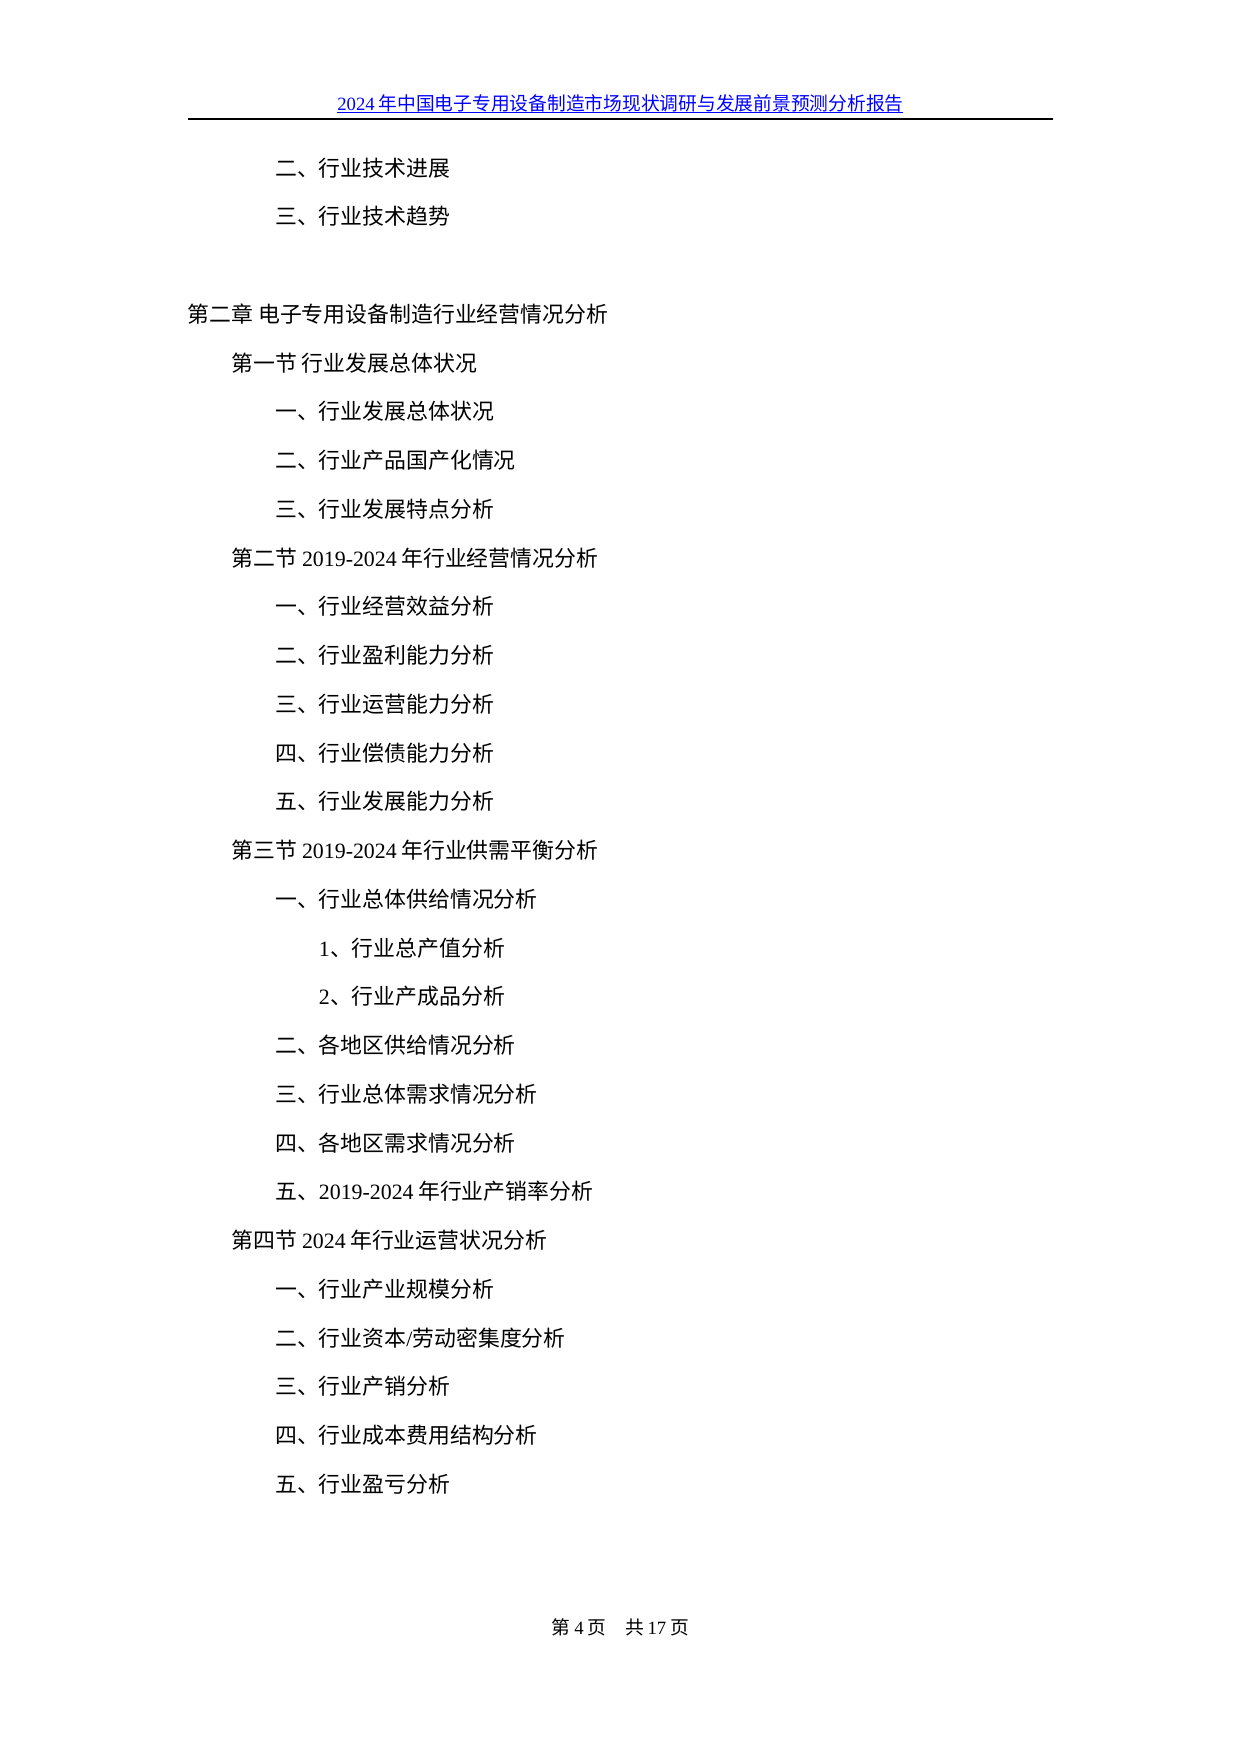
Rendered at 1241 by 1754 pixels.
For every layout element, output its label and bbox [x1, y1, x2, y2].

text [187, 150, 1053, 1499]
